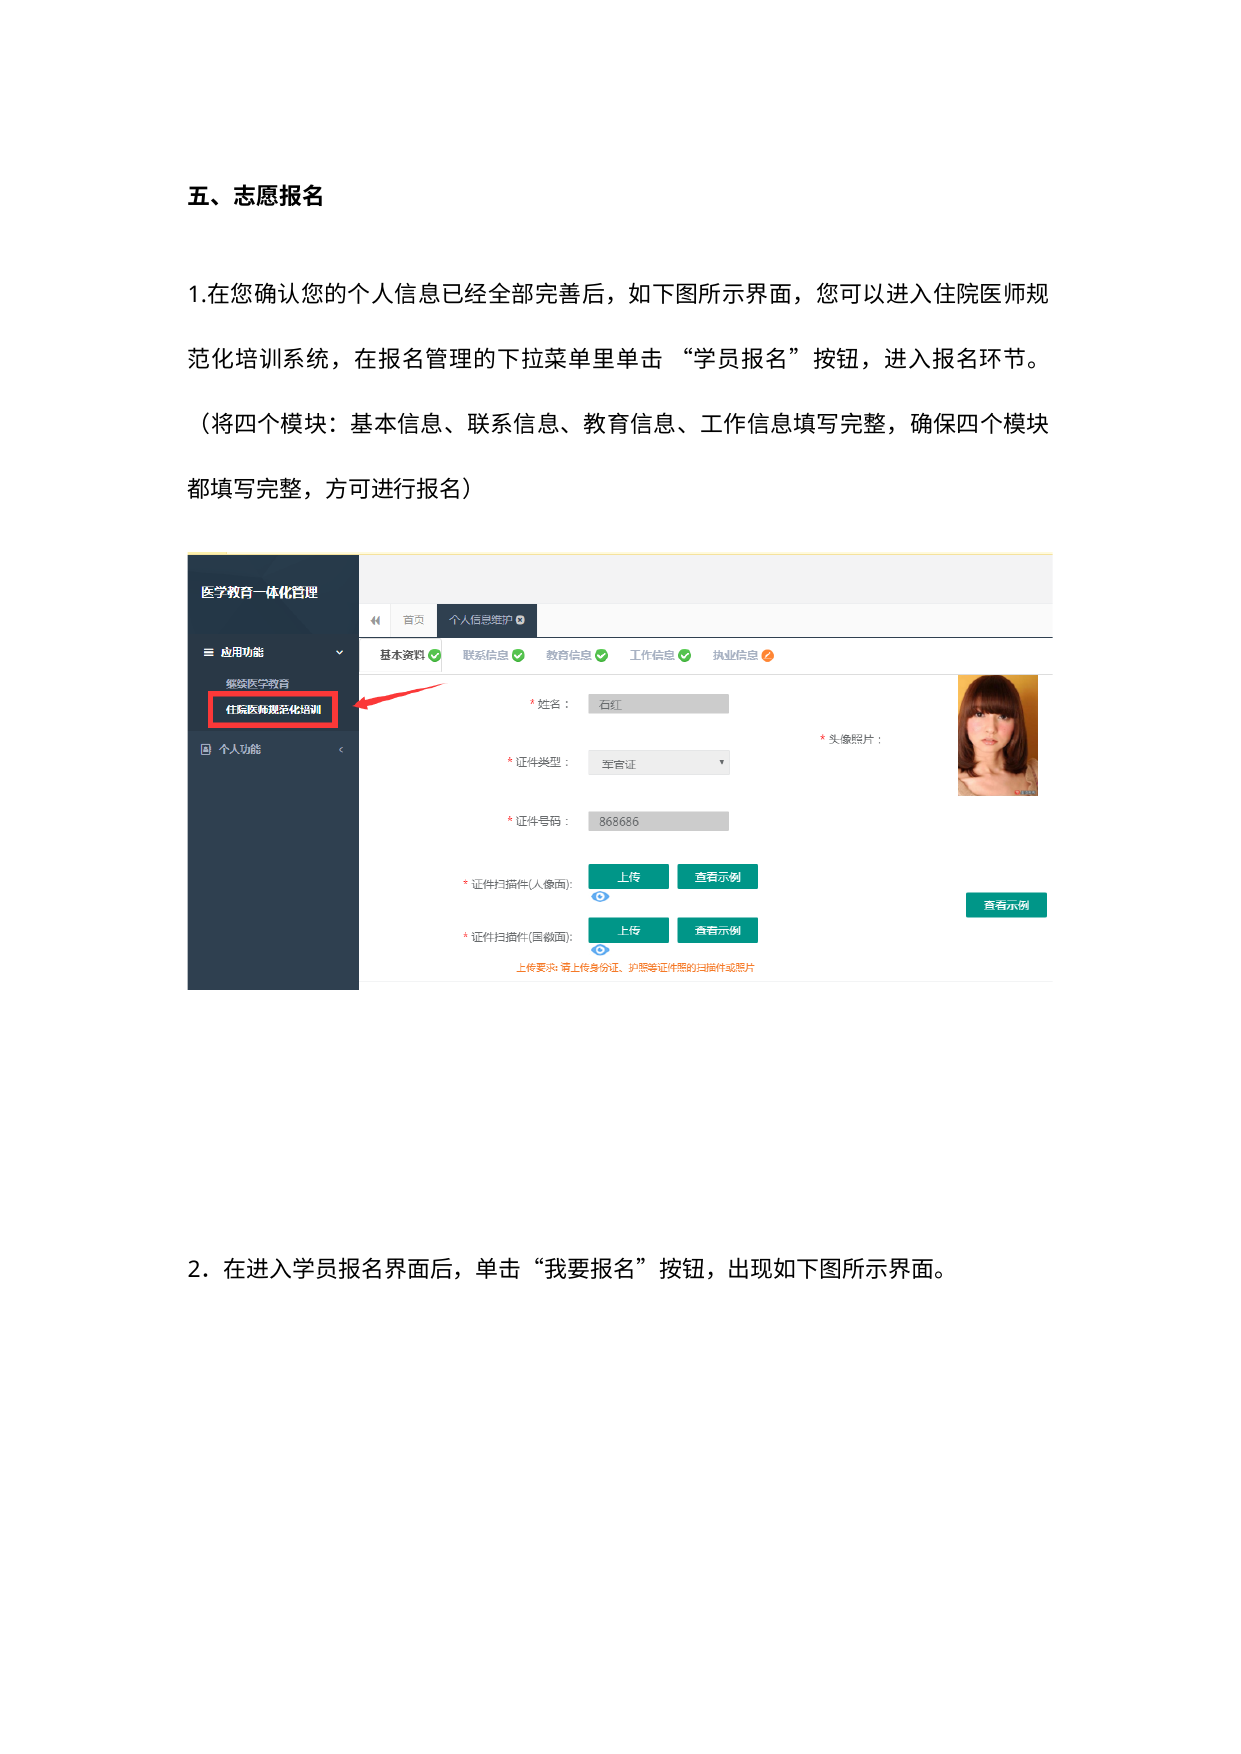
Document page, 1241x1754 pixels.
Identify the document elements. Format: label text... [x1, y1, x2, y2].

subtitle 五、志愿报名 [187, 162, 1053, 227]
text 1.在您确认您的个人信息已经全部完善后，如下图所示界面，您可以进入住院医师规范化培训系统，在报名管理的下拉菜单里单击 “学员报名”按钮，进入报名环节。（将四个模块：基本信息、联系信息、教育信息、工作信息填写完整，确保四个模块都填写完整，方可进行报名） [187, 259, 1053, 519]
text 2．在进入学员报名界面后，单击“我要报名”按钮，出现如下图所示界面。 [187, 1235, 1053, 1300]
picture [187, 552, 1053, 990]
